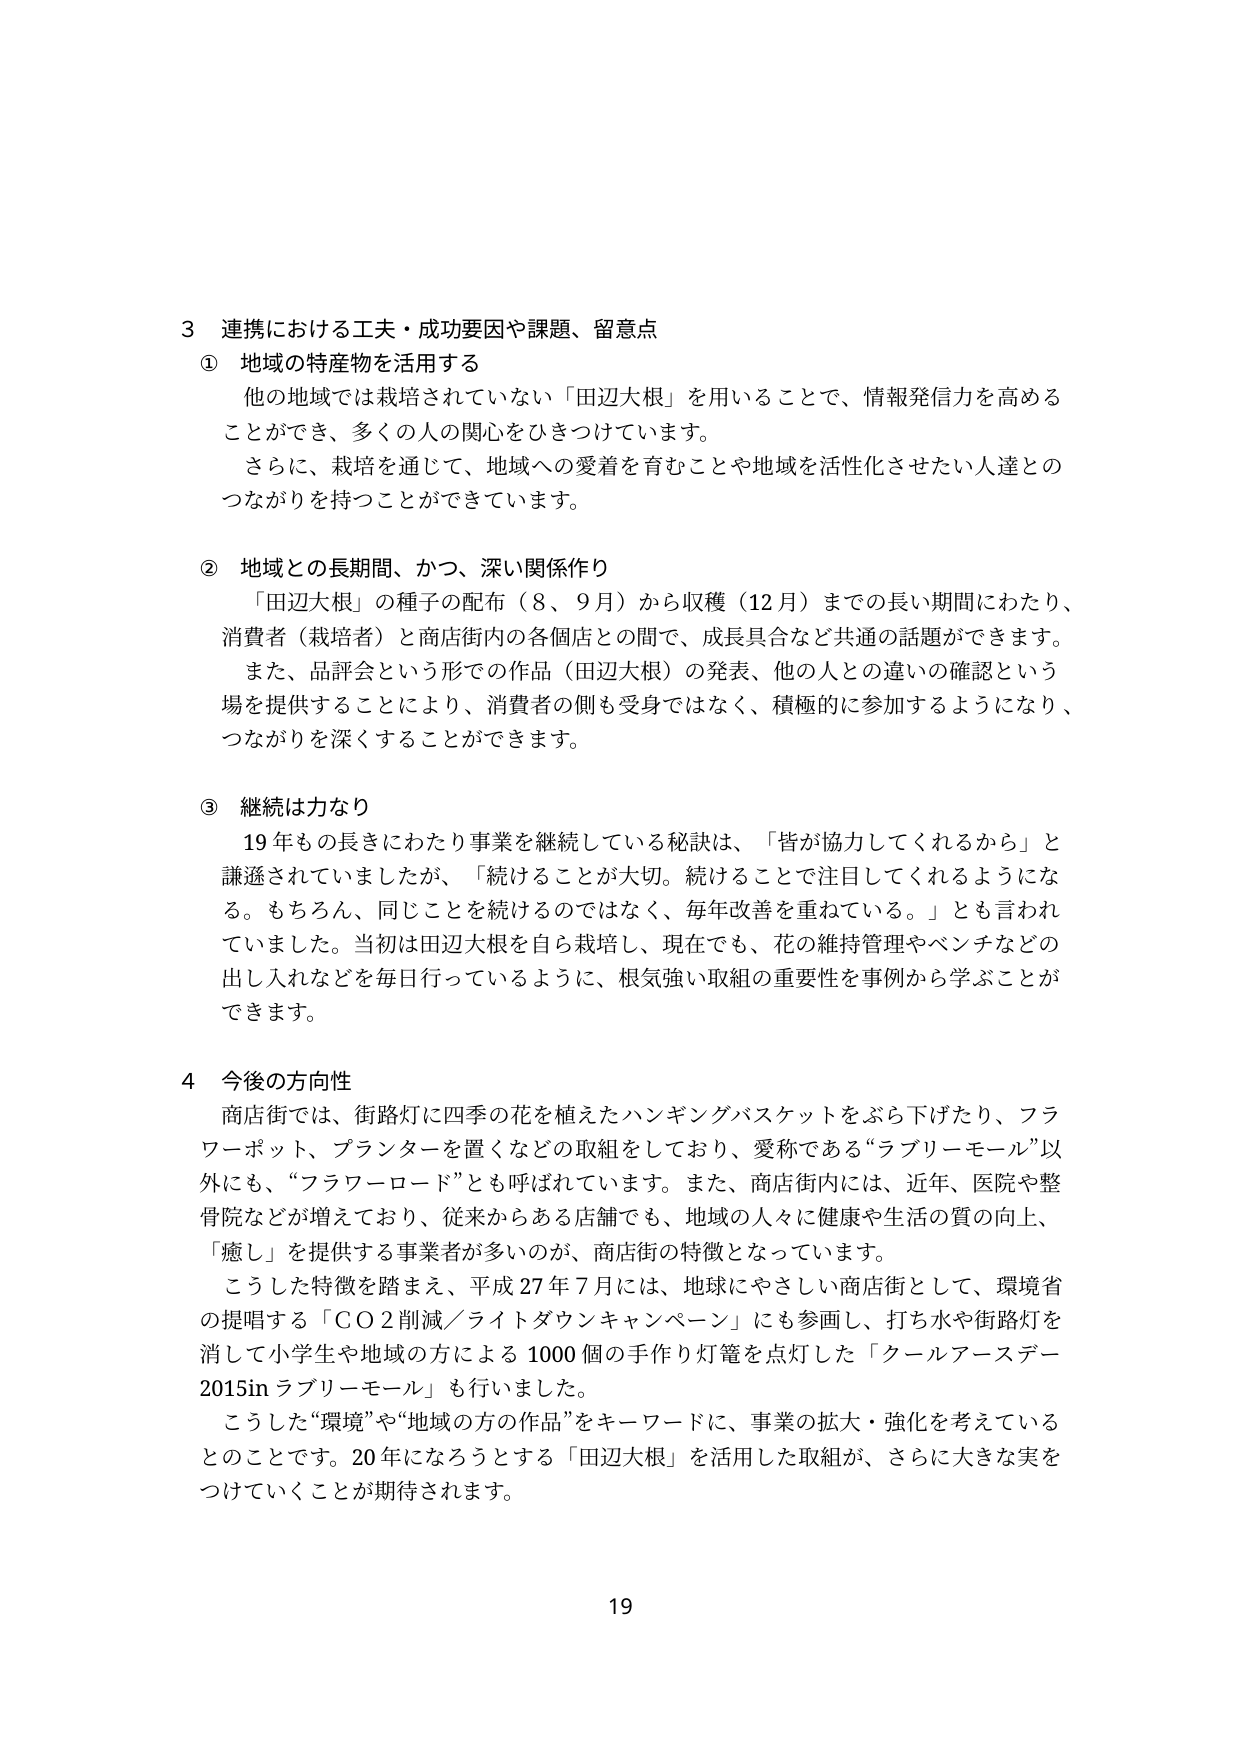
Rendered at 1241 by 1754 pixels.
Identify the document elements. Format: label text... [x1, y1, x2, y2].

text こうした“環境”や“地域の方の作品”をキーワードに、事業の拡大・強化を考えているとのことです。20年になろうとする「田辺大根」を活用した取組が、さらに大きな実をつけていくことが期待されます。 [199, 1404, 1063, 1507]
text ① 地域の特産物を活用する [177, 345, 1063, 379]
text ② 地域との長期間、かつ、深い関係作り [177, 550, 1063, 584]
text ４ 今後の方向性 [177, 1063, 1063, 1097]
text 「田辺大根」の種子の配布（８、９月）から収穫（12月）までの長い期間にわたり、消費者（栽培者）と商店街内の各個店との間で、成長具合など共通の話題ができます。 [221, 584, 1063, 653]
text さらに、栽培を通じて、地域への愛着を育むことや地域を活性化させたい人達とのつながりを持つことができています。 [221, 448, 1063, 516]
text また、品評会という形での作品（田辺大根）の発表、他の人との違いの確認という場を提供することにより、消費者の側も受身ではなく、積極的に参加するようになり、つながりを深くすることができます。 [221, 653, 1063, 755]
text 他の地域では栽培されていない「田辺大根」を用いることで、情報発信力を高めることができ、多くの人の関心をひきつけています。 [221, 379, 1063, 448]
text 商店街では、街路灯に四季の花を植えたハンギングバスケットをぶら下げたり、フラワーポット、プランターを置くなどの取組をしており、愛称である“ラブリーモール”以外にも、“フラワーロード”とも呼ばれています。また、商店街内には、近年、医院や整骨院などが増えており、従来からある店舗でも、地域の人々に健康や生活の質の向上、「癒し」を提供する事業者が多いのが、商店街の特徴となっています。 [177, 1097, 1063, 1268]
text 19年もの長きにわたり事業を継続している秘訣は、「皆が協力してくれるから」と謙遜されていましたが、「続けることが大切。続けることで注目してくれるようになる。もちろん、同じことを続けるのではなく、毎年改善を重ねている。」とも言われていました。当初は田辺大根を自ら栽培し、現在でも、花の維持管理やベンチなどの出し入れなどを毎日行っているように、根気強い取組の重要性を事例から学ぶことができます。 [221, 823, 1063, 1028]
text ３ 連携における工夫・成功要因や課題、留意点 [177, 311, 1063, 345]
text ③ 継続は力なり [177, 789, 1063, 823]
text こうした特徴を踏まえ、平成27年７月には、地球にやさしい商店街として、環境省の提唱する「ＣＯ２削減／ライトダウンキャンペーン」にも参画し、打ち水や街路灯を消して小学生や地域の方による1000個の手作り灯篭を点灯した「クールアースデー2015inラブリーモール」も行いました。 [177, 1268, 1063, 1404]
